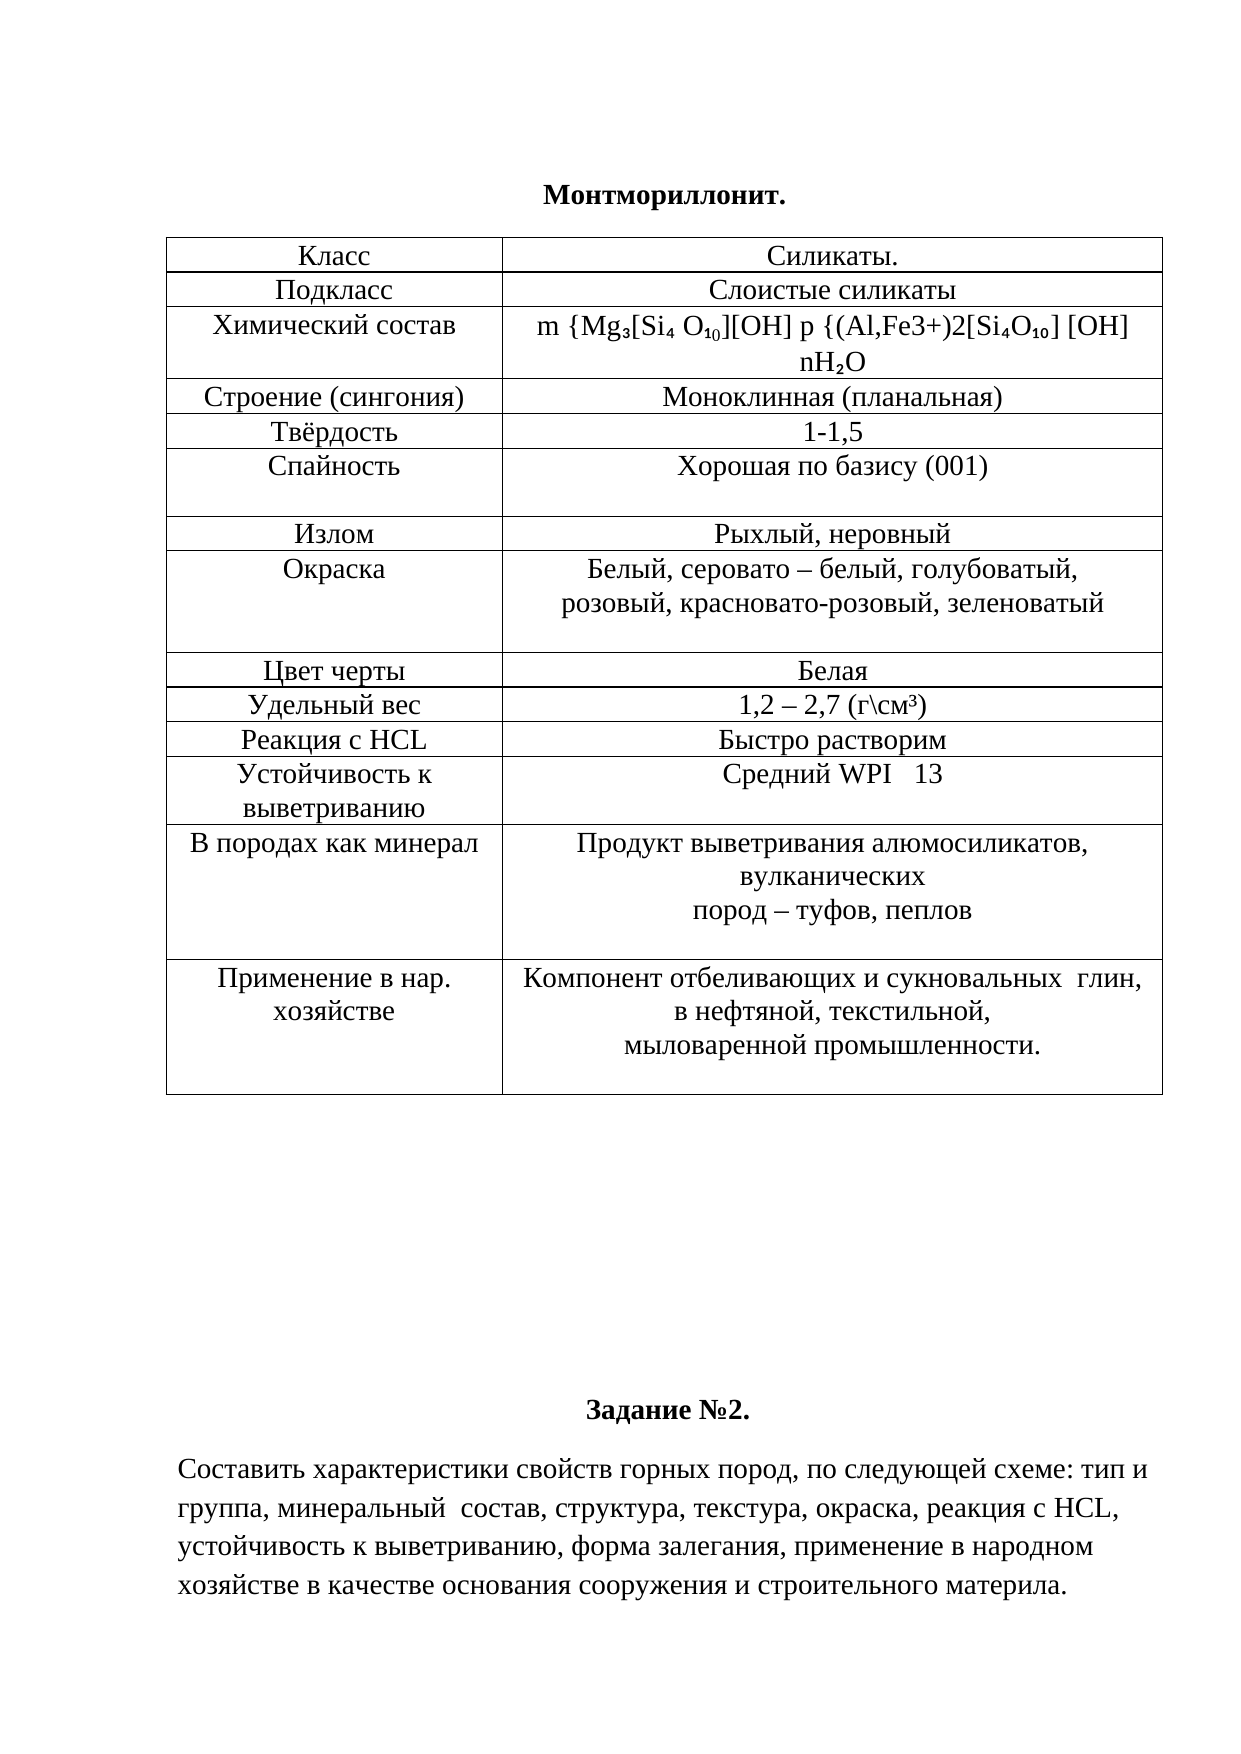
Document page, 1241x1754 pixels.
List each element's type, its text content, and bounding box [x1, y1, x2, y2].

table_cell В породах как минерал [167, 825, 502, 959]
text Составить характеристики свойств горных пород, по следующей схеме: тип и группа, минеральный состав, структура, текстура, окраска, реакция с HCL, устойчивость к выветриванию, форма залегания, применение в народном хозяйстве в качестве основания сооружения и строительного материла. [177, 1451, 1152, 1601]
table_cell 1-1,5 [503, 414, 1162, 447]
table_cell Хорошая по базису (001) [503, 449, 1162, 516]
table_cell Удельный вес [167, 688, 502, 721]
text Задание №2. [177, 1392, 1152, 1426]
table_cell Белая [503, 653, 1162, 686]
table_cell Продукт выветривания алюмосиликатов, вулканических пород – туфов, пеплов [503, 825, 1162, 959]
table_cell Применение в нар. хозяйстве [167, 960, 502, 1094]
table_cell m {Mg₃[Si₄ O₁₀][OH] p {(Al,Fe3+)2[Si₄O₁₀] [OH] nH₂O [503, 307, 1162, 378]
table_cell Слоистые силикаты [503, 273, 1162, 306]
table_cell Химический состав [167, 307, 502, 378]
table_cell Твёрдость [167, 414, 502, 447]
table_cell Окраска [167, 551, 502, 652]
table_cell Средний WPI 13 [503, 757, 1162, 824]
table_cell Устойчивость к выветриванию [167, 757, 502, 824]
table_cell Белый, серовато – белый, голубоватый, розовый, красновато-розовый, зеленоватый [503, 551, 1162, 652]
table_cell Излом [167, 517, 502, 550]
table_cell Рыхлый, неровный [503, 517, 1162, 550]
table_header Класс [167, 238, 502, 271]
table_cell Быстро растворим [503, 722, 1162, 756]
table_cell Цвет черты [167, 653, 502, 686]
table_cell 1,2 – 2,7 (г\см³) [503, 688, 1162, 721]
text Монтмориллонит. [177, 177, 1152, 211]
table_cell Спайность [167, 449, 502, 516]
table_header Силикаты. [503, 238, 1162, 271]
table_cell Подкласс [167, 273, 502, 306]
table_cell Строение (сингония) [167, 379, 502, 413]
table_cell Компонент отбеливающих и сукновальных глин, в нефтяной, текстильной, мыловаренной промышленности. [503, 960, 1162, 1094]
table_cell Реакция с HCL [167, 722, 502, 756]
table_cell Моноклинная (планальная) [503, 379, 1162, 413]
